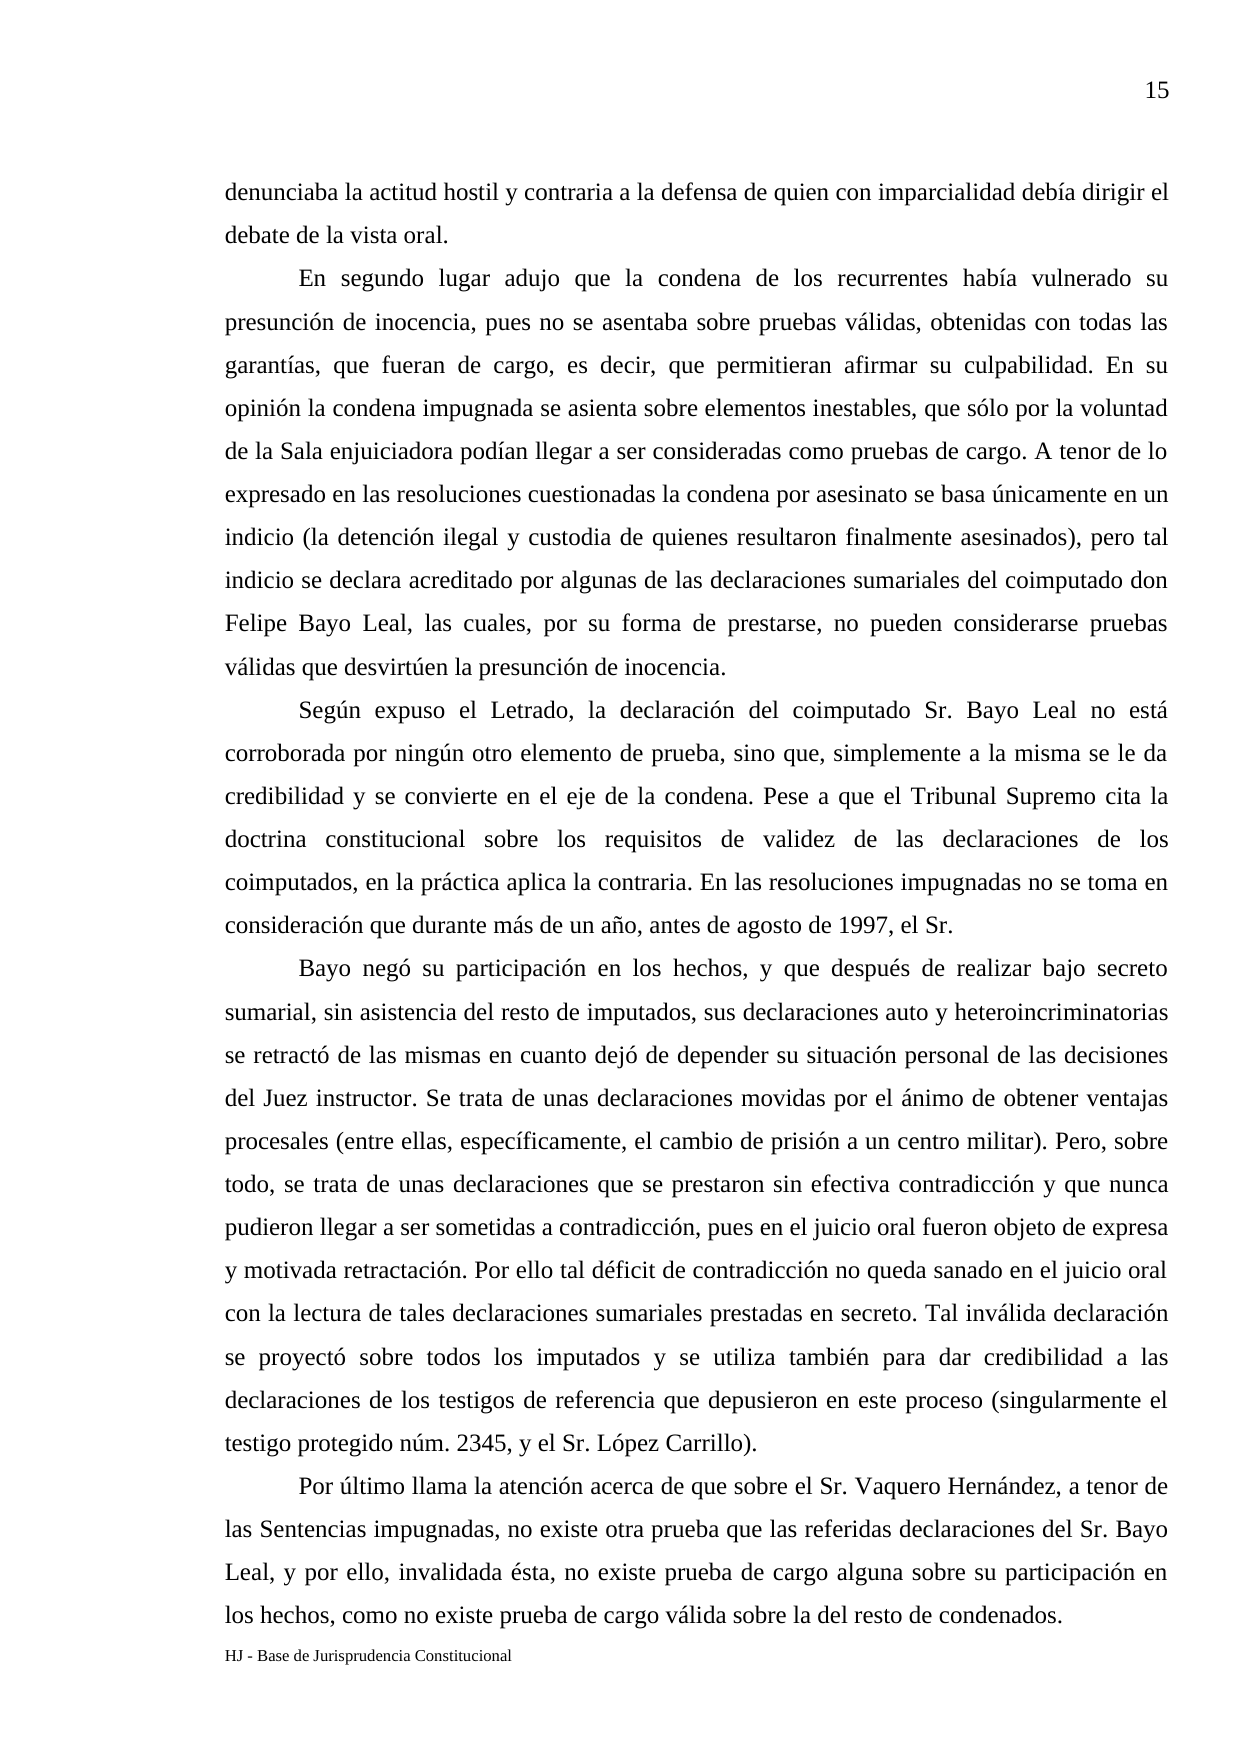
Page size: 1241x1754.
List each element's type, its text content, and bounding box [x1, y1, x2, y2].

text En segundo lugar adujo que la condena de los recurrentes había vulnerado su presunción de inocencia, pues no se asentaba sobre pruebas válidas, obtenidas con todas las garantías, que fueran de cargo, es decir, que permitieran afirmar su culpabilidad. En su opinión la condena impugnada se asienta sobre elementos inestables, que sólo por la voluntad de la Sala enjuiciadora podían llegar a ser consideradas como pruebas de cargo. A tenor de lo expresado en las resoluciones cuestionadas la condena por asesinato se basa únicamente en un indicio (la detención ilegal y custodia de quienes resultaron finalmente asesinados), pero tal indicio se declara acreditado por algunas de las declaraciones sumariales del coimputado don Felipe Bayo Leal, las cuales, por su forma de prestarse, no pueden considerarse pruebas válidas que desvirtúen la presunción de inocencia. [224, 263, 1169, 680]
text Según expuso el Letrado, la declaración del coimputado Sr. Bayo Leal no está corroborada por ningún otro elemento de prueba, sino que, simplemente a la misma se le da credibilidad y se convierte en el eje de la condena. Pese a que el Tribunal Supremo cita la doctrina constitucional sobre los requisitos de validez de las declaraciones de los coimputados, en la práctica aplica la contraria. En las resoluciones impugnadas no se toma en consideración que durante más de un año, antes de agosto de 1997, el Sr. [224, 695, 1169, 939]
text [224, 177, 1169, 249]
text Por último llama la atención acerca de que sobre el Sr. Vaquero Hernández, a tenor de las Sentencias impugnadas, no existe otra prueba que las referidas declaraciones del Sr. Bayo Leal, y por ello, invalidada ésta, no existe prueba de cargo alguna sobre su participación en los hechos, como no existe prueba de cargo válida sobre la del resto de condenados. [224, 1471, 1169, 1629]
text Bayo negó su participación en los hechos, y que después de realizar bajo secreto sumarial, sin asistencia del resto de imputados, sus declaraciones auto y heteroincriminatorias se retractó de las mismas en cuanto dejó de depender su situación personal de las decisiones del Juez instructor. Se trata de unas declaraciones movidas por el ánimo de obtener ventajas procesales (entre ellas, específicamente, el cambio de prisión a un centro militar). Pero, sobre todo, se trata de unas declaraciones que se prestaron sin efectiva contradicción y que nunca pudieron llegar a ser sometidas a contradicción, pues en el juicio oral fueron objeto de expresa y motivada retractación. Por ello tal déficit de contradicción no queda sanado en el juicio oral con la lectura de tales declaraciones sumariales prestadas en secreto. Tal inválida declaración se proyectó sobre todos los imputados y se utiliza también para dar credibilidad a las declaraciones de los testigos de referencia que depusieron en este proceso (singularmente el testigo protegido núm. 2345, y el Sr. López Carrillo). [224, 953, 1169, 1457]
